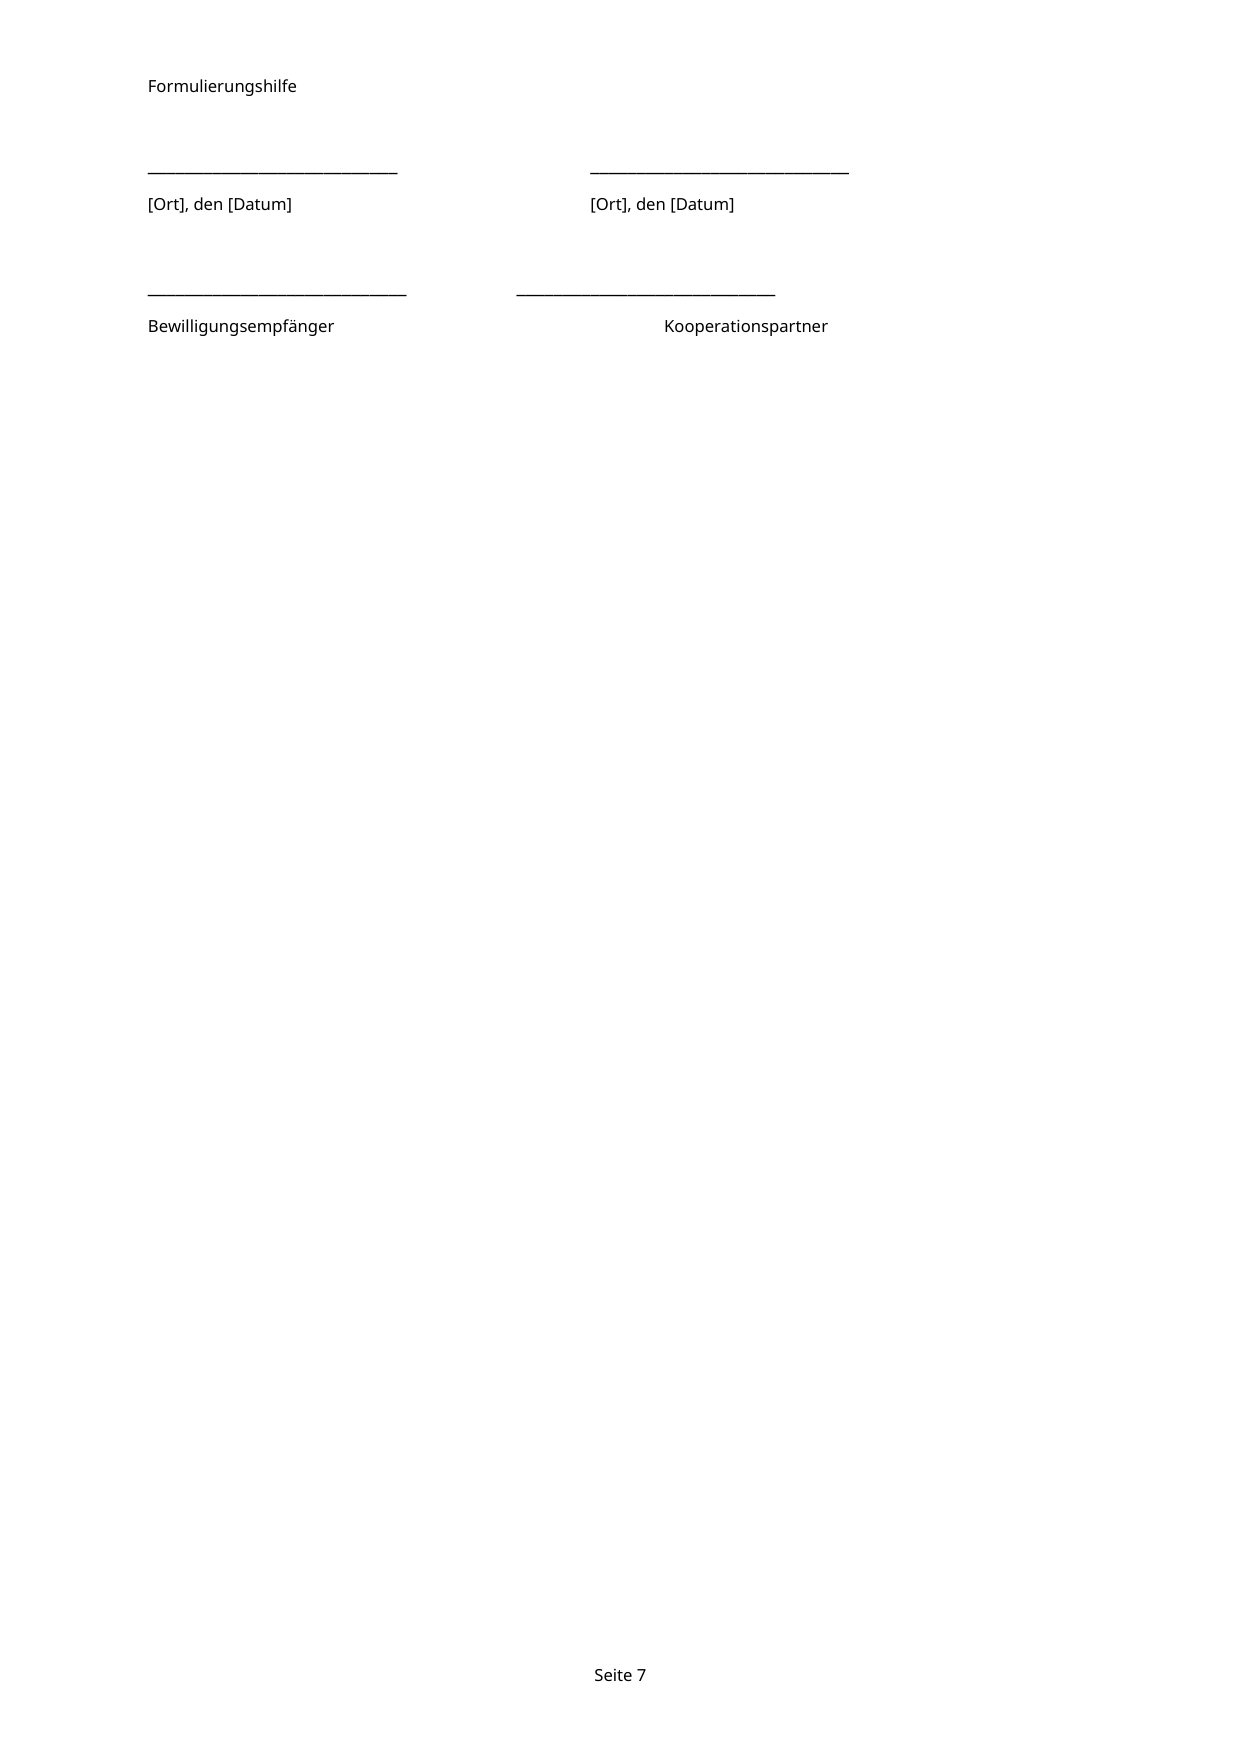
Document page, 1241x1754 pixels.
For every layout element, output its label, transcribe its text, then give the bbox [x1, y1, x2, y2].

text ___________________________ ____________________________ [148, 149, 1093, 178]
text ____________________________ ____________________________ [148, 272, 1093, 300]
text [Ort], den [Datum] [Ort], den [Datum] [148, 192, 1093, 215]
text Bewilligungsempfänger Kooperationspartner [148, 314, 1093, 337]
